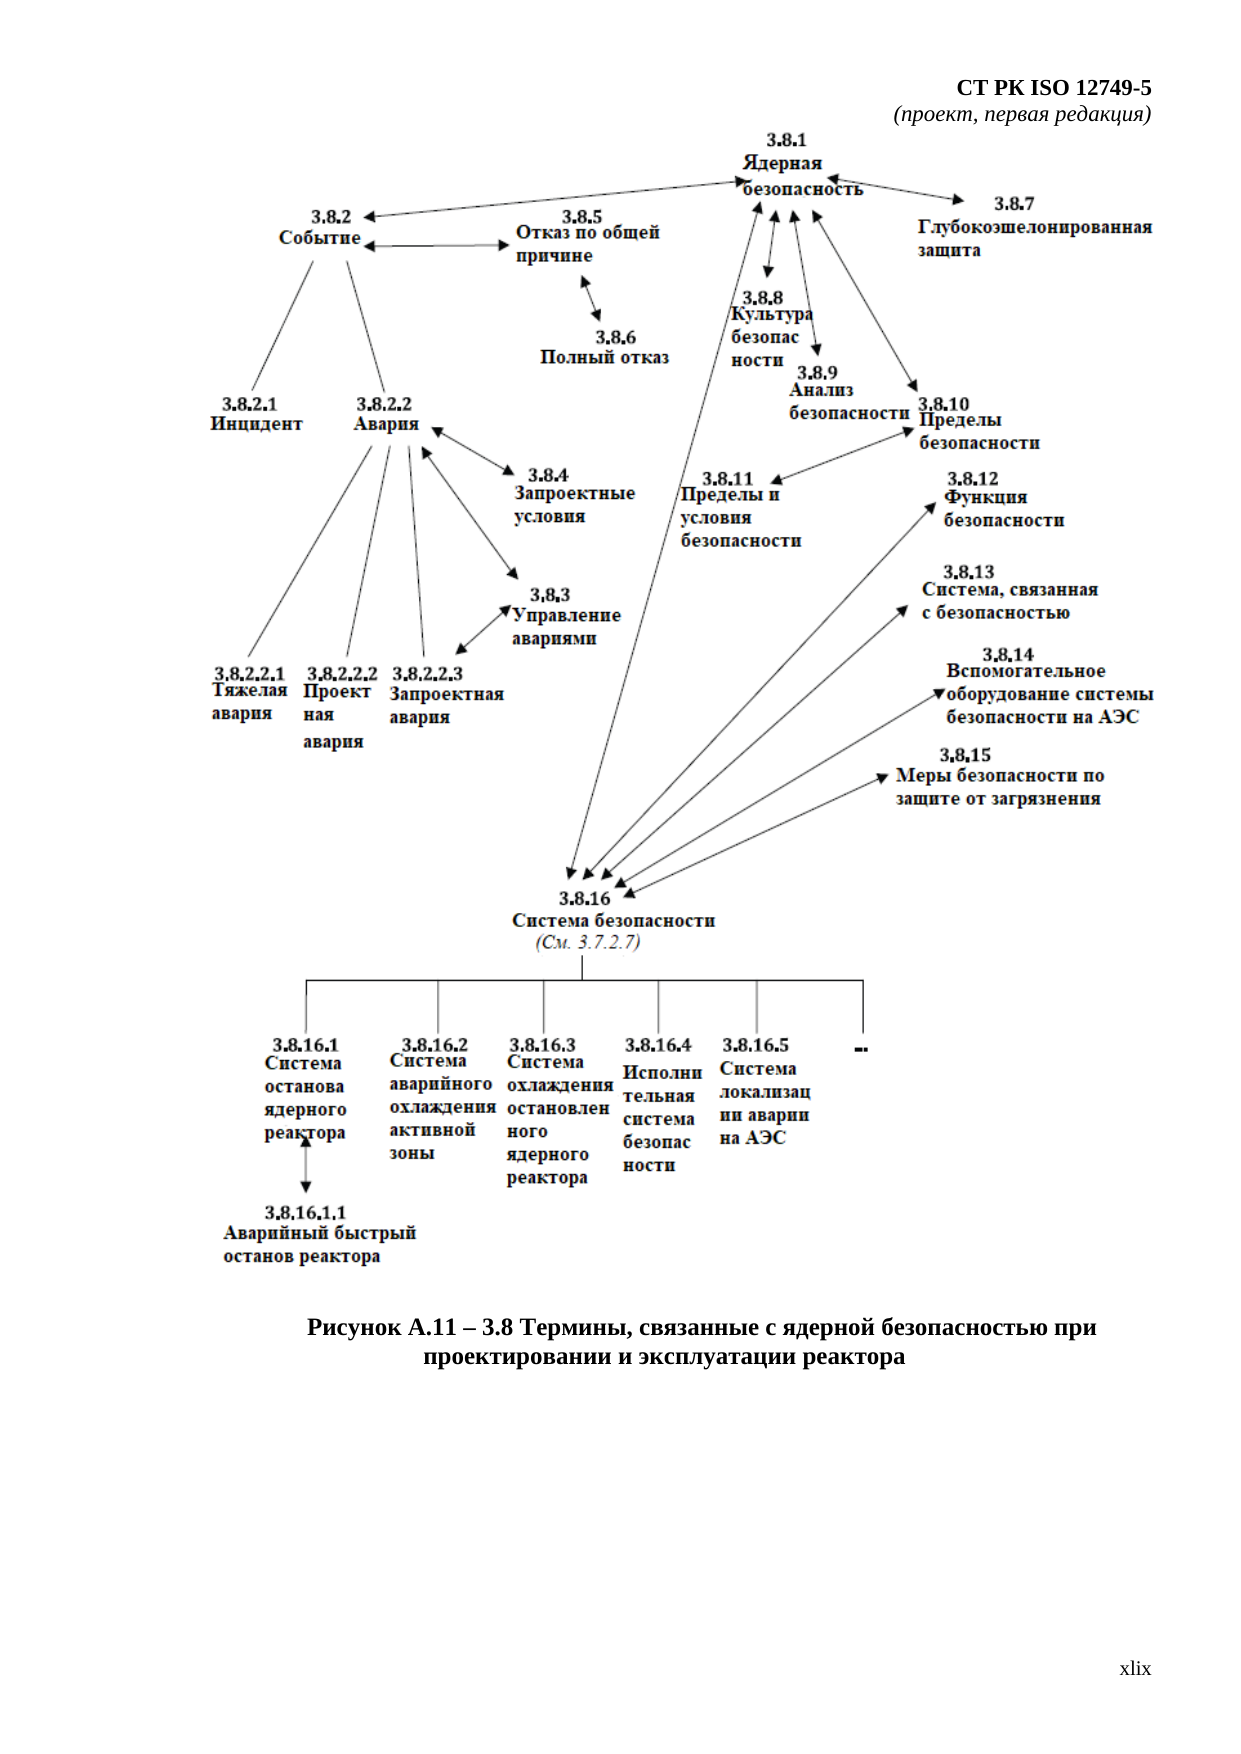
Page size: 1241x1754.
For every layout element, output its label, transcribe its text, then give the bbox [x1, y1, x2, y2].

picture [177, 126, 1181, 1284]
text Рисунок А.11 – 3.8 Термины, связанные с ядерной безопасностью при проектировании и эксплуатации реактора [177, 1312, 1152, 1370]
